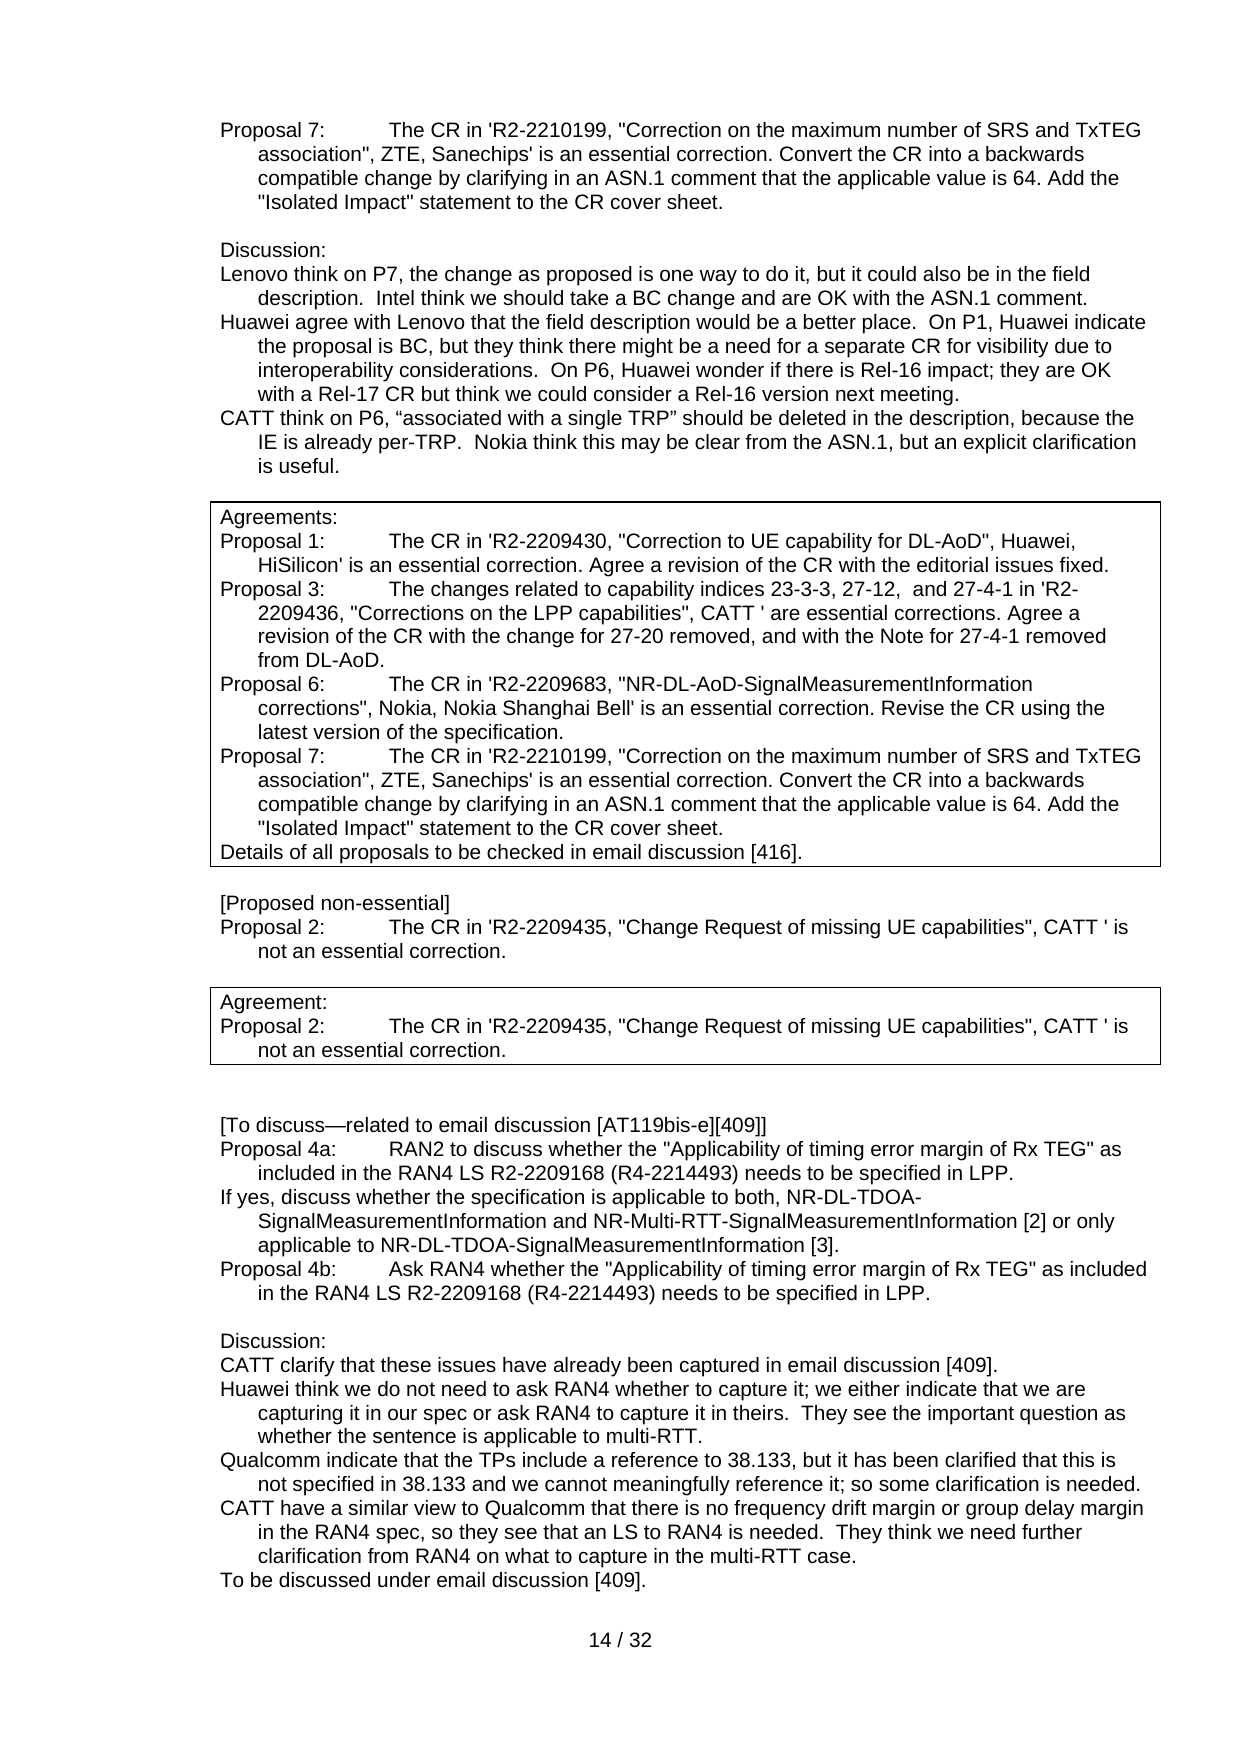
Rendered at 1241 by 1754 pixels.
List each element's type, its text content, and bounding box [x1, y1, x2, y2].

text CATT have a similar view to Qualcomm that there is no frequency drift margin or group delay margin in the RAN4 spec, so they see that an LS to RAN4 is needed. They think we need further clarification from RAN4 on what to capture in the multi-RTT case. [220, 1496, 1152, 1568]
text [To discuss—related to email discussion [AT119bis-e][409]] [220, 1113, 1152, 1137]
text Proposal 3: The changes related to capability indices 23-3-3, 27-12, and 27-4-1 in 'R2-2209436, "Corrections on the LPP capabilities", CATT ' are essential corrections. Agree a revision of the CR with the change for 27-20 removed, and with the Note for 27-4-1 removed from DL-AoD. [211, 573, 1160, 669]
text Huawei think we do not need to ask RAN4 whether to capture it; we either indicate that we are capturing it in our spec or ask RAN4 to capture it in theirs. They see the important question as whether the sentence is applicable to multi-RTT. [220, 1376, 1152, 1448]
text Discussion: [220, 238, 1152, 262]
text CATT clarify that these issues have already been captured in email discussion [409]. [220, 1352, 1152, 1376]
text Proposal 7: The CR in 'R2-2210199, "Correction on the maximum number of SRS and TxTEG association", ZTE, Sanechips' is an essential correction. Convert the CR into a backwards compatible change by clarifying in an ASN.1 comment that the applicable value is 64. Add the "Isolated Impact" statement to the CR cover sheet. [220, 118, 1152, 214]
text Qualcomm indicate that the TPs include a reference to 38.133, but it has been clarified that this is not specified in 38.133 and we cannot meaningfully reference it; so some clarification is needed. [220, 1448, 1152, 1496]
text Proposal 4b: Ask RAN4 whether the "Applicability of timing error margin of Rx TEG" as included in the RAN4 LS R2-2209168 (R4-2214493) needs to be specified in LPP. [220, 1257, 1152, 1304]
text If yes, discuss whether the specification is applicable to both, NR-DL-TDOA-SignalMeasurementInformation and NR-Multi-RTT-SignalMeasurementInformation [2] or only applicable to NR-DL-TDOA-SignalMeasurementInformation [3]. [220, 1185, 1152, 1257]
text Proposal 2: The CR in 'R2-2209435, "Change Request of missing UE capabilities", CATT ' is not an essential correction. [211, 1011, 1160, 1064]
text Lenovo think on P7, the change as proposed is one way to do it, but it could also be in the field description. Intel think we should take a BC change and are OK with the ASN.1 comment. [220, 262, 1152, 310]
text CATT think on P6, “associated with a single TRP” should be deleted in the description, because the IE is already per-TRP. Nokia think this may be clear from the ASN.1, but an explicit clarification is useful. [220, 406, 1152, 477]
text Discussion: [220, 1328, 1152, 1352]
text Details of all proposals to be checked in email discussion [416]. [211, 837, 1160, 866]
text Agreement: [211, 988, 1160, 1011]
text Agreements: [211, 503, 1160, 525]
text Proposal 4a: RAN2 to discuss whether the "Applicability of timing error margin of Rx TEG" as included in the RAN4 LS R2-2209168 (R4-2214493) needs to be specified in LPP. [220, 1137, 1152, 1185]
text Proposal 7: The CR in 'R2-2210199, "Correction on the maximum number of SRS and TxTEG association", ZTE, Sanechips' is an essential correction. Convert the CR into a backwards compatible change by clarifying in an ASN.1 comment that the applicable value is 64. Add the "Isolated Impact" statement to the CR cover sheet. [211, 741, 1160, 837]
text Proposal 2: The CR in 'R2-2209435, "Change Request of missing UE capabilities", CATT ' is not an essential correction. [220, 915, 1152, 963]
text Proposal 6: The CR in 'R2-2209683, "NR-DL-AoD-SignalMeasurementInformation corrections", Nokia, Nokia Shanghai Bell' is an essential correction. Revise the CR using the latest version of the specification. [211, 669, 1160, 741]
text [Proposed non-essential] [220, 891, 1152, 915]
text Huawei agree with Lenovo that the field description would be a better place. On P1, Huawei indicate the proposal is BC, but they think there might be a need for a separate CR for visibility due to interoperability considerations. On P6, Huawei wonder if there is Rel-16 impact; they are OK with a Rel-17 CR but think we could consider a Rel-16 version next meeting. [220, 310, 1152, 406]
text To be discussed under email discussion [409]. [220, 1568, 1152, 1592]
